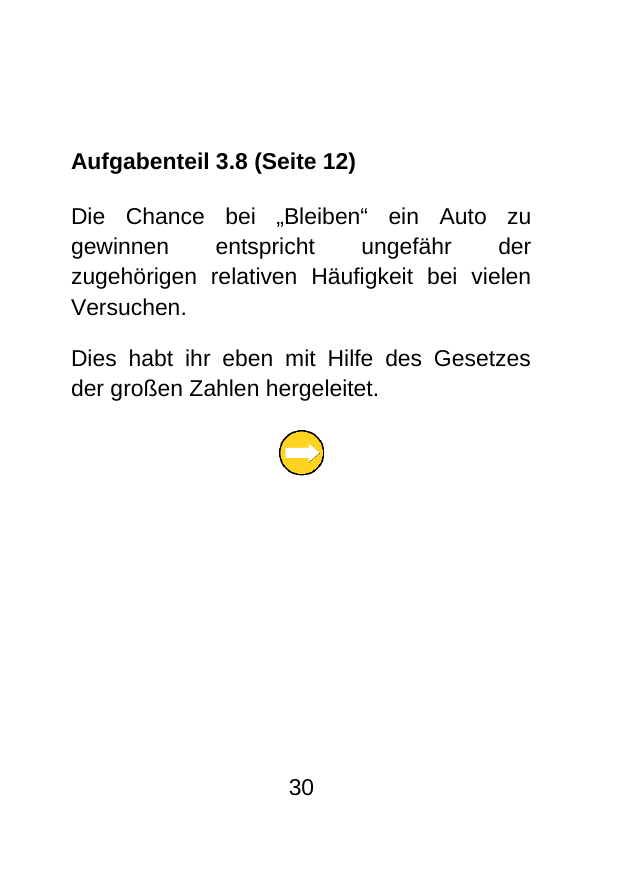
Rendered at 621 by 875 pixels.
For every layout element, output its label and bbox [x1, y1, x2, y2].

picture [274, 425, 328, 479]
